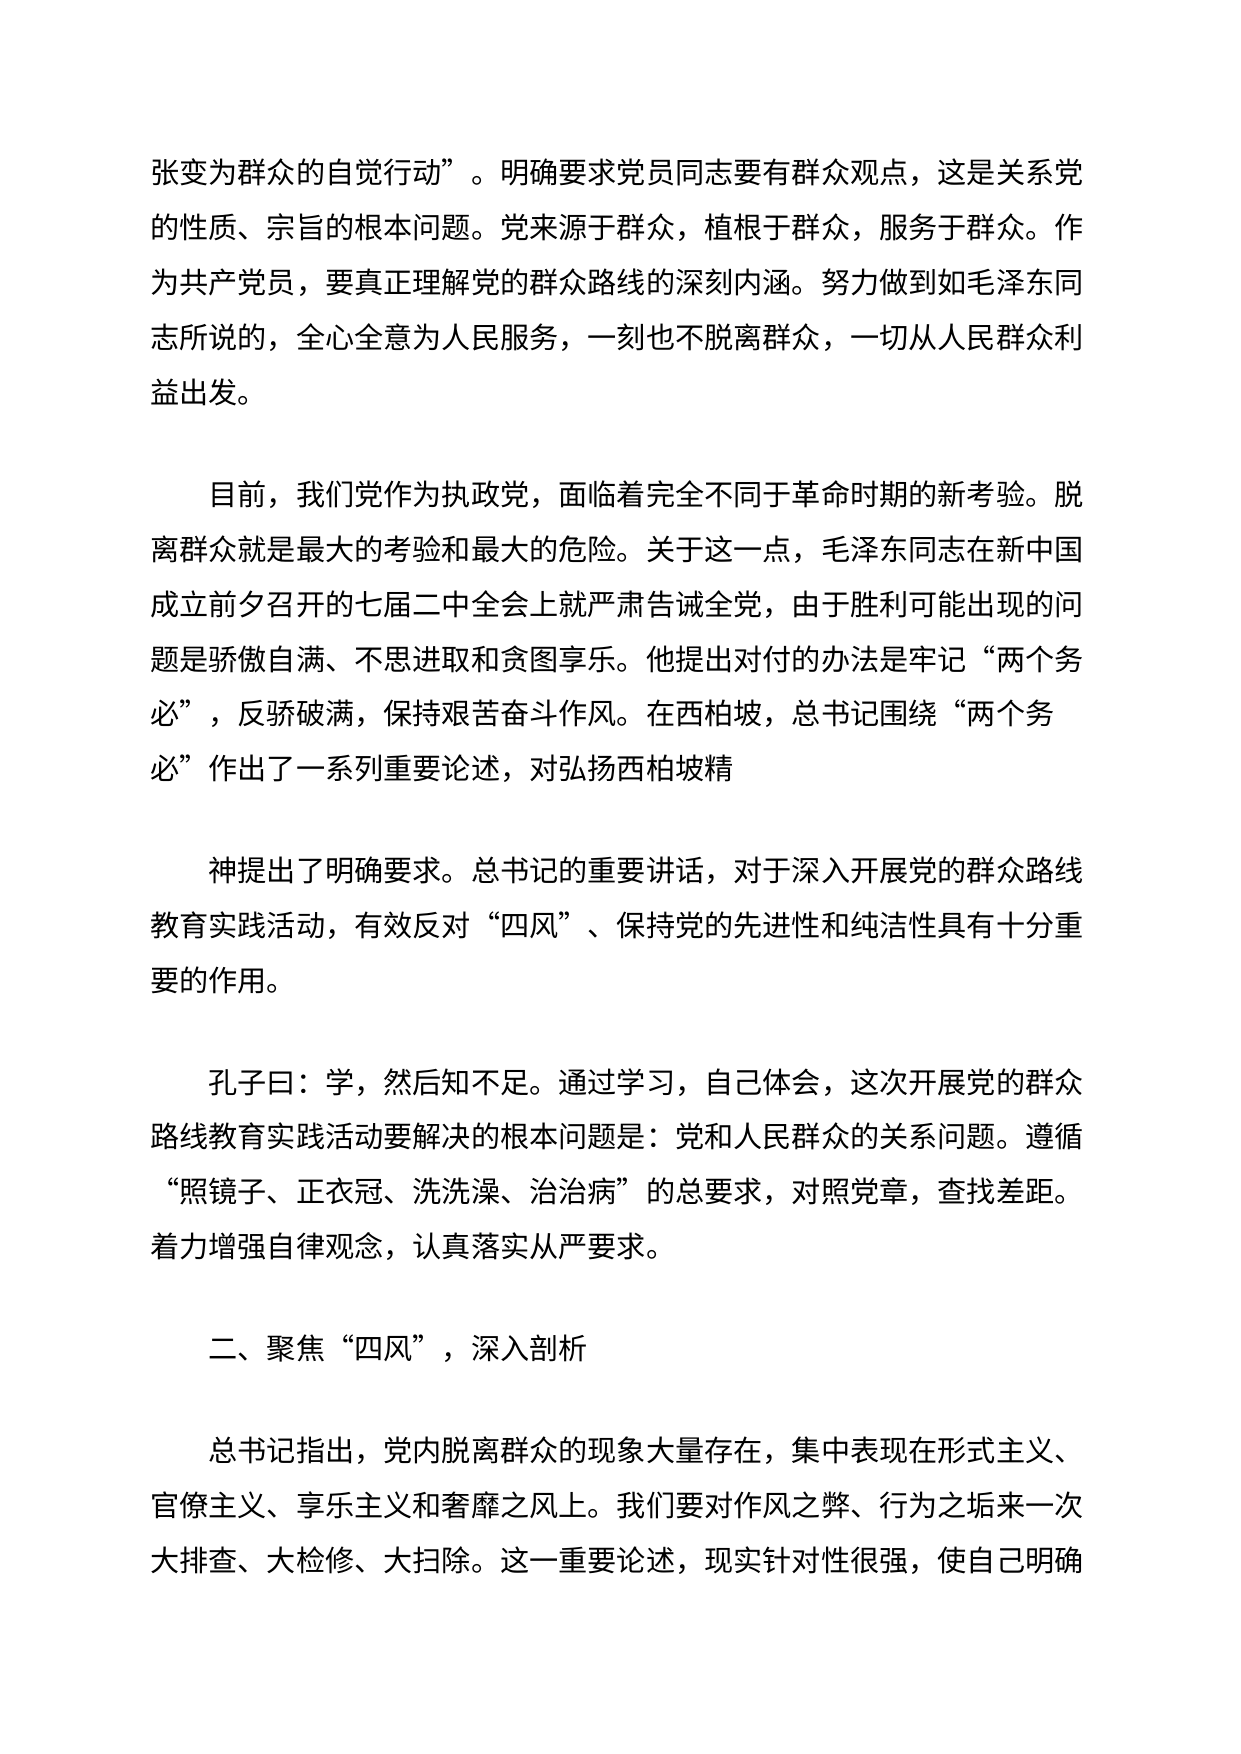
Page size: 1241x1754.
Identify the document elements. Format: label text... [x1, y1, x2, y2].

text 神提出了明确要求。总书记的重要讲话，对于深入开展党的群众路线教育实践活动，有效反对“四风”、保持党的先进性和纯洁性具有十分重要的作用。 [150, 848, 1090, 1000]
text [150, 150, 1090, 412]
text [150, 1427, 1090, 1579]
text 孔子曰：学，然后知不足。通过学习，自己体会，这次开展党的群众路线教育实践活动要解决的根本问题是：党和人民群众的关系问题。遵循“照镜子、正衣冠、洗洗澡、治治病”的总要求，对照党章，查找差距。着力增强自律观念，认真落实从严要求。 [150, 1059, 1090, 1266]
text 目前，我们党作为执政党，面临着完全不同于革命时期的新考验。脱离群众就是最大的考验和最大的危险。关于这一点，毛泽东同志在新中国成立前夕召开的七届二中全会上就严肃告诫全党，由于胜利可能出现的问题是骄傲自满、不思进取和贪图享乐。他提出对付的办法是牢记“两个务必”，反骄破满，保持艰苦奋斗作风。在西柏坡，总书记围绕“两个务必”作出了一系列重要论述，对弘扬西柏坡精 [150, 471, 1090, 788]
text 二、聚焦“四风”，深入剖析 [150, 1326, 1090, 1368]
